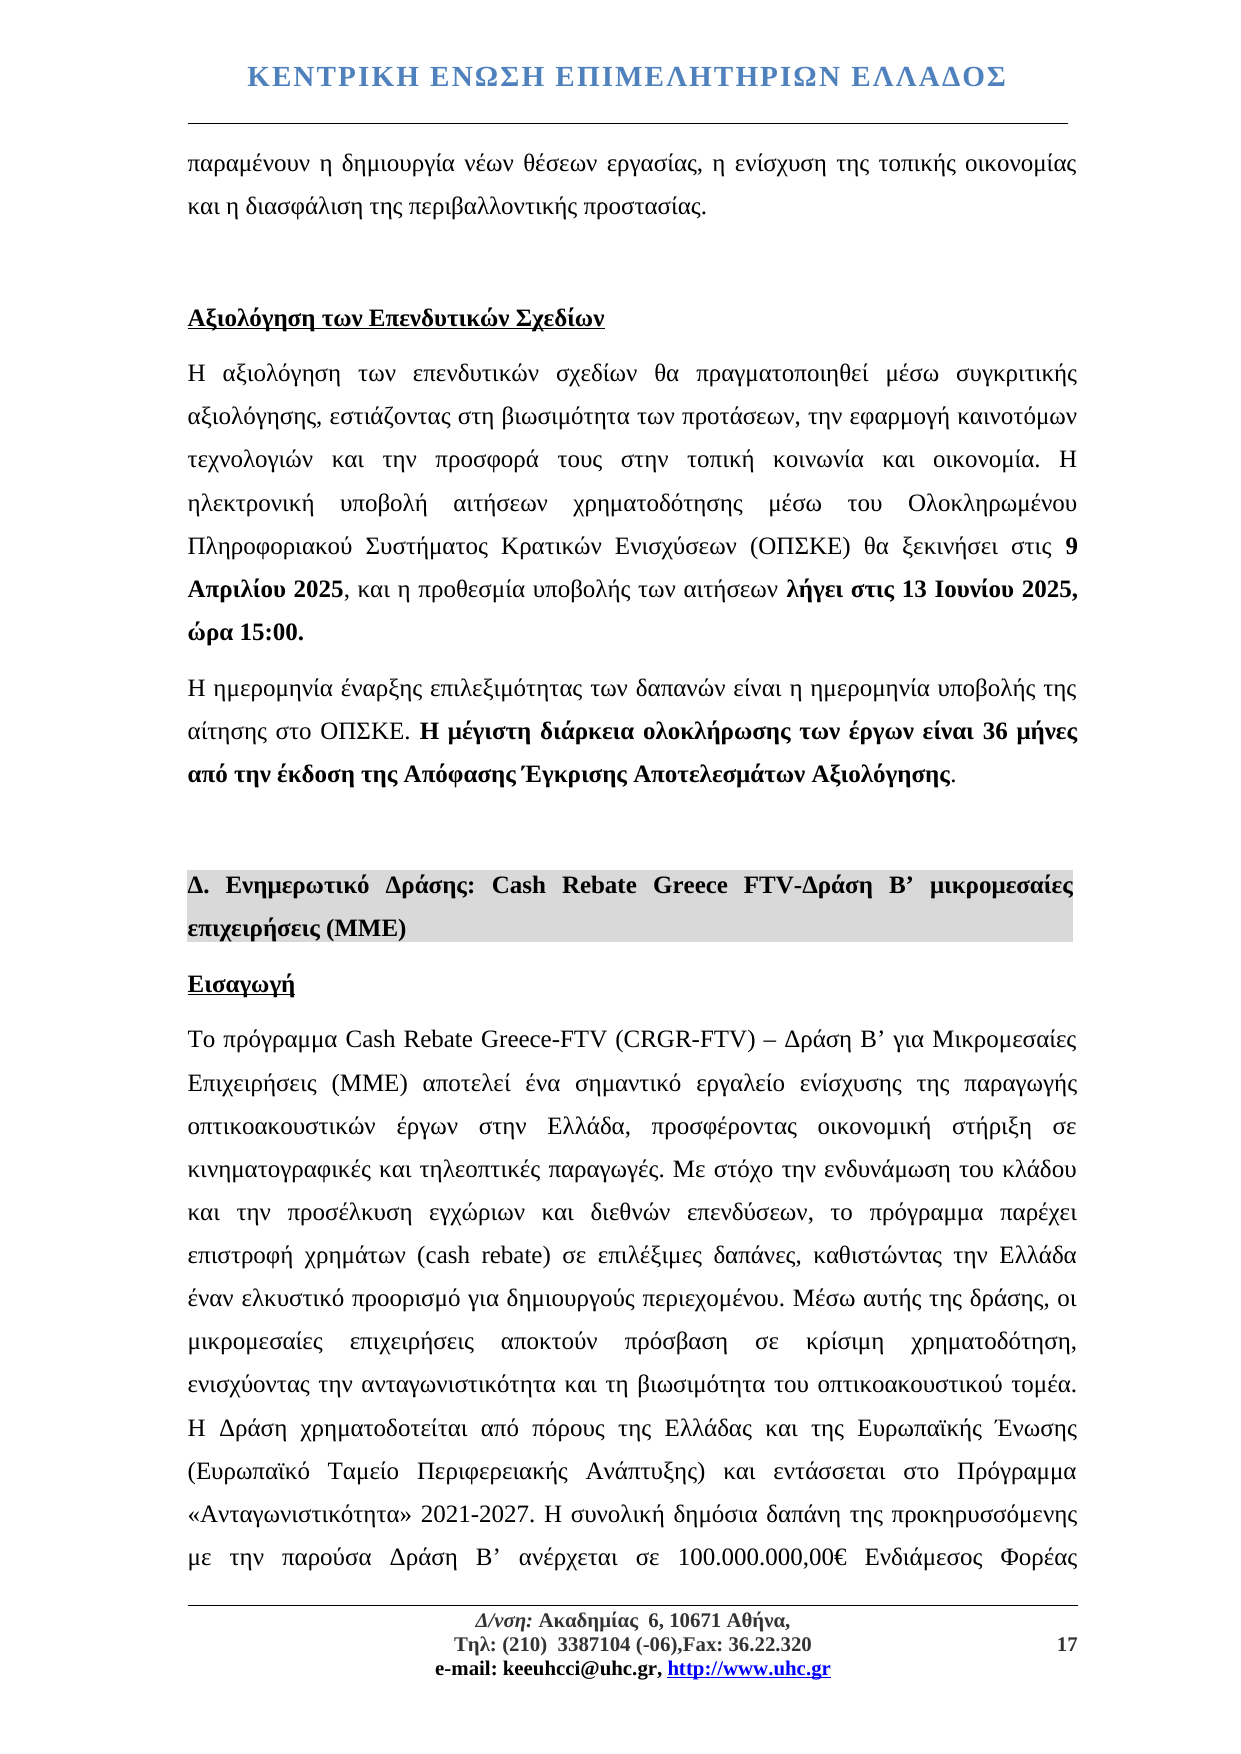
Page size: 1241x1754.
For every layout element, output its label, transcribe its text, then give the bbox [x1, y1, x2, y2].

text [187, 1024, 1078, 1571]
text Η αξιολόγηση των επενδυτικών σχεδίων θα πραγματοποιηθεί μέσω συγκριτικής αξιολόγησης, εστιάζοντας στη βιωσιμότητα των προτάσεων, την εφαρμογή καινοτόμων τεχνολογιών και την προσφορά τους στην τοπική κοινωνία και οικονομία. Η ηλεκτρονική υποβολή αιτήσεων χρηματοδότησης μέσω του Ολοκληρωμένου Πληροφοριακού Συστήματος Κρατικών Ενισχύσεων (ΟΠΣΚΕ) θα ξεκινήσει στις 9 Απριλίου 2025, και η προθεσμία υποβολής των αιτήσεων λήγει στις 13 Ιουνίου 2025, ώρα 15:00. [187, 358, 1078, 646]
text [187, 148, 1078, 220]
text Εισαγωγή [187, 969, 1078, 998]
text Αξιολόγηση των Επενδυτικών Σχεδίων [187, 303, 1078, 331]
text Η ημερομηνία έναρξης επιλεξιμότητας των δαπανών είναι η ημερομηνία υποβολής της αίτησης στο ΟΠΣΚΕ. Η μέγιστη διάρκεια ολοκλήρωσης των έργων είναι 36 μήνες από την έκδοση της Απόφασης Έγκρισης Αποτελεσμάτων Αξιολόγησης. [187, 673, 1078, 788]
subtitle Δ. Ενημερωτικό Δράσης: Cash Rebate Greece FTV-Δράση Β’ μικρομεσαίες επιχειρήσεις (ΜΜΕ) [187, 870, 1073, 942]
